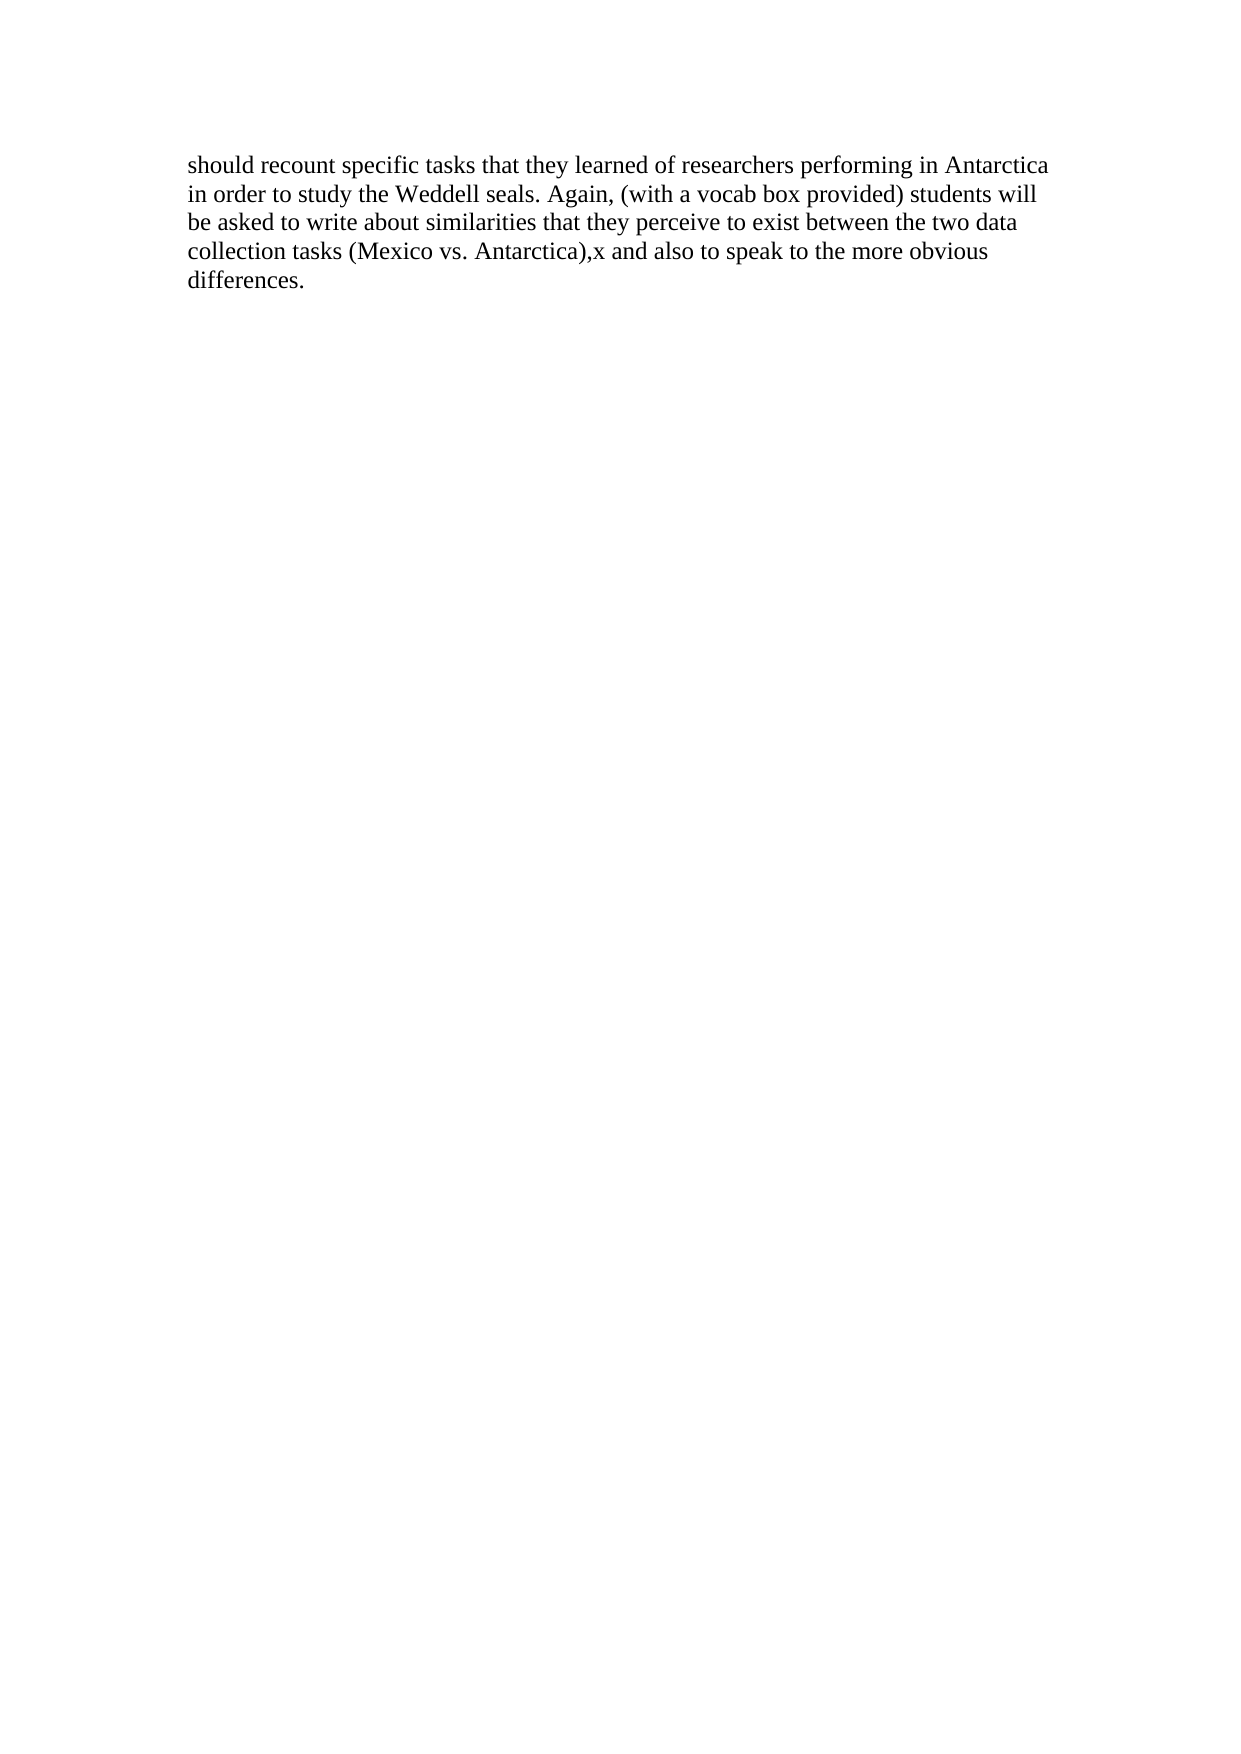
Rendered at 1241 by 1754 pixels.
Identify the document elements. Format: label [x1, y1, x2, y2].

text [187, 150, 1053, 294]
